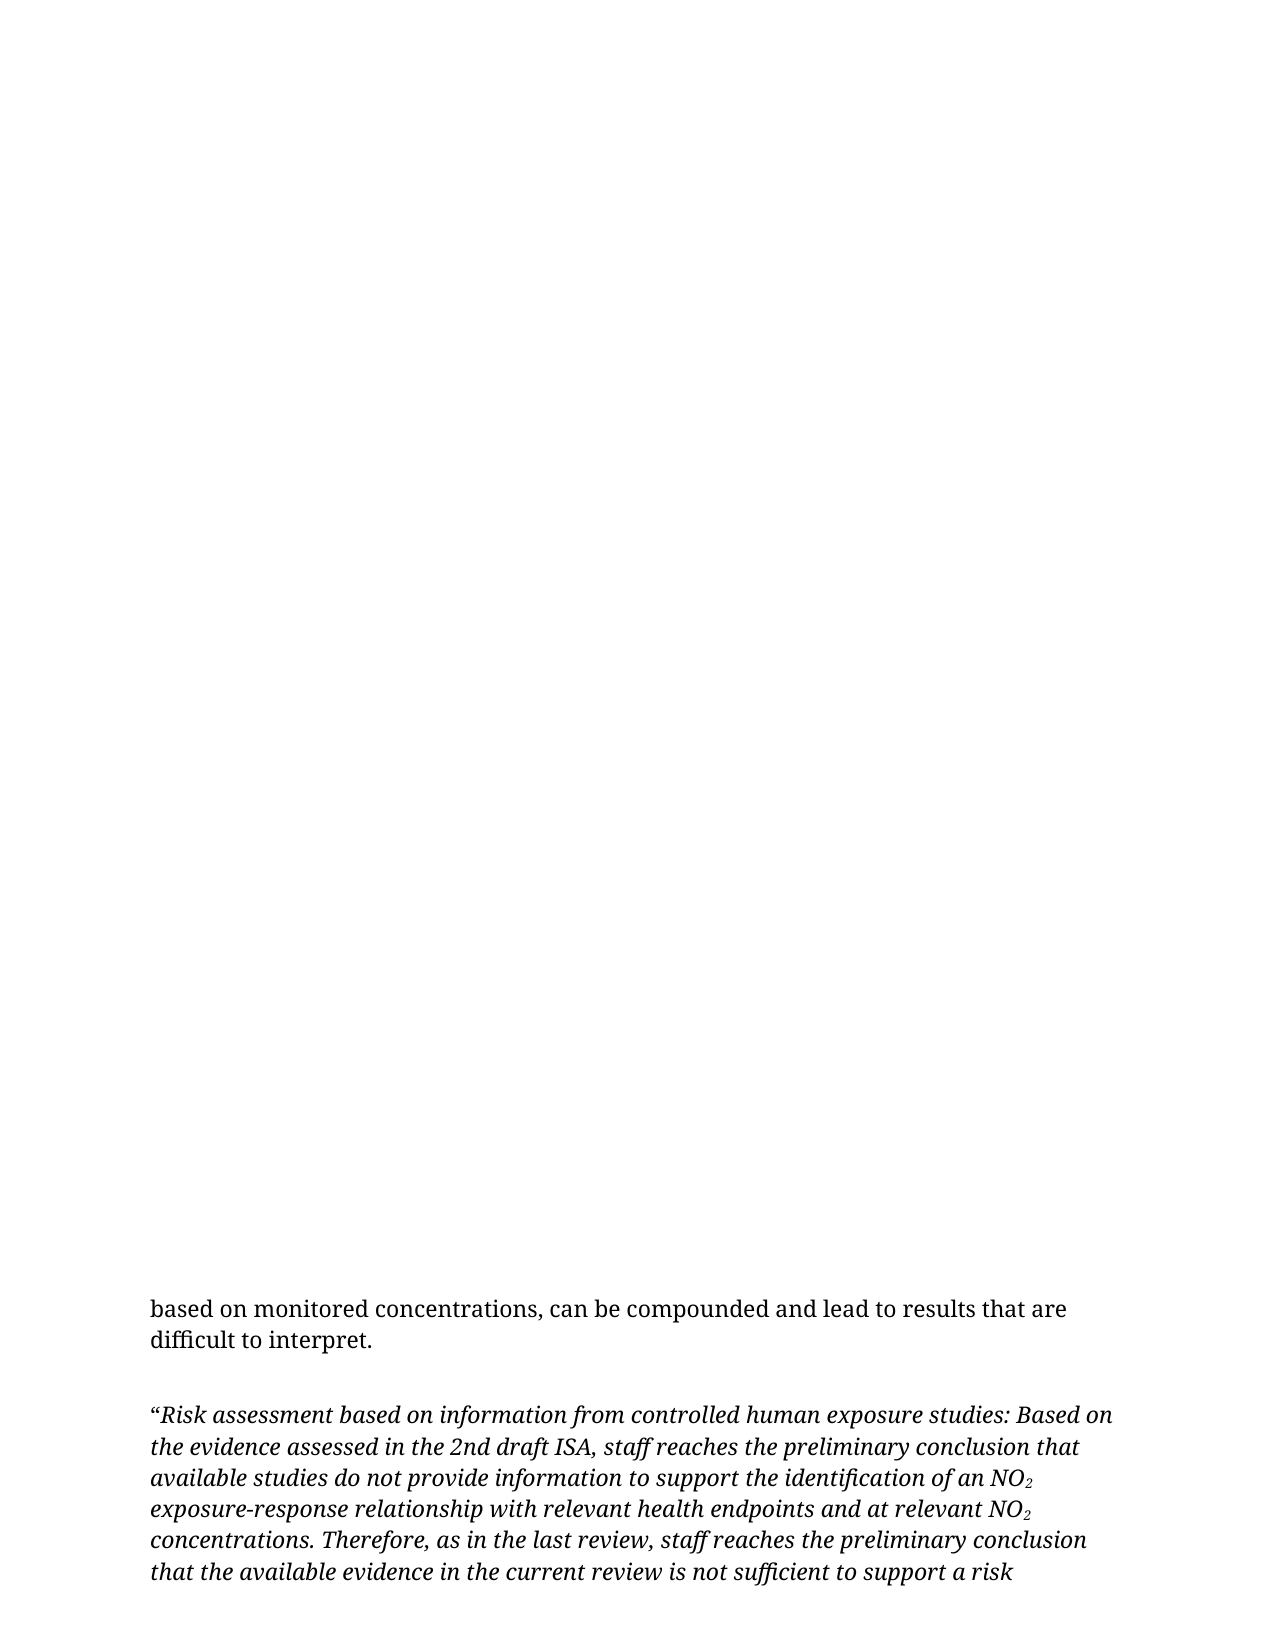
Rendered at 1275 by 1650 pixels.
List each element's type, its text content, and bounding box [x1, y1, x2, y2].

text The TCEQ thinks an updated exposure assessment may be warranted given the availability of data from recently deployed NO2 near-road monitors. If predicted NO2 concentrations from the previous assessment are significantly higher than actual monitored NO2 concentrations, the previous exposure assessment may have significantly over-estimated exposure and subsequent risk. Alternatively, if predicted NO2 concentrations are significantly lower than actual monitored concentrations, the previous exposure assessment may have under-estimated exposure and subsequent risk. However, as stated above, the uncertainties in the models required to assess exposure based on monitored concentrations, can be compounded and lead to results that are difficult to interpret. [150, 1293, 1125, 1356]
text “Risk assessment based on information from controlled human exposure studies: Based on the evidence assessed in the 2nd draft ISA, staff reaches the preliminary conclusion that available studies do not provide information to support the identification of an NO2 exposure-response relationship with relevant health endpoints and at relevant NO2 concentrations. Therefore, as in the last review, staff reaches the preliminary conclusion that the available evidence in the current review is not sufficient to support a risk assessment based on exposure-response information from controlled human exposure studies.” (EPA 2015b) [150, 1399, 1125, 1587]
